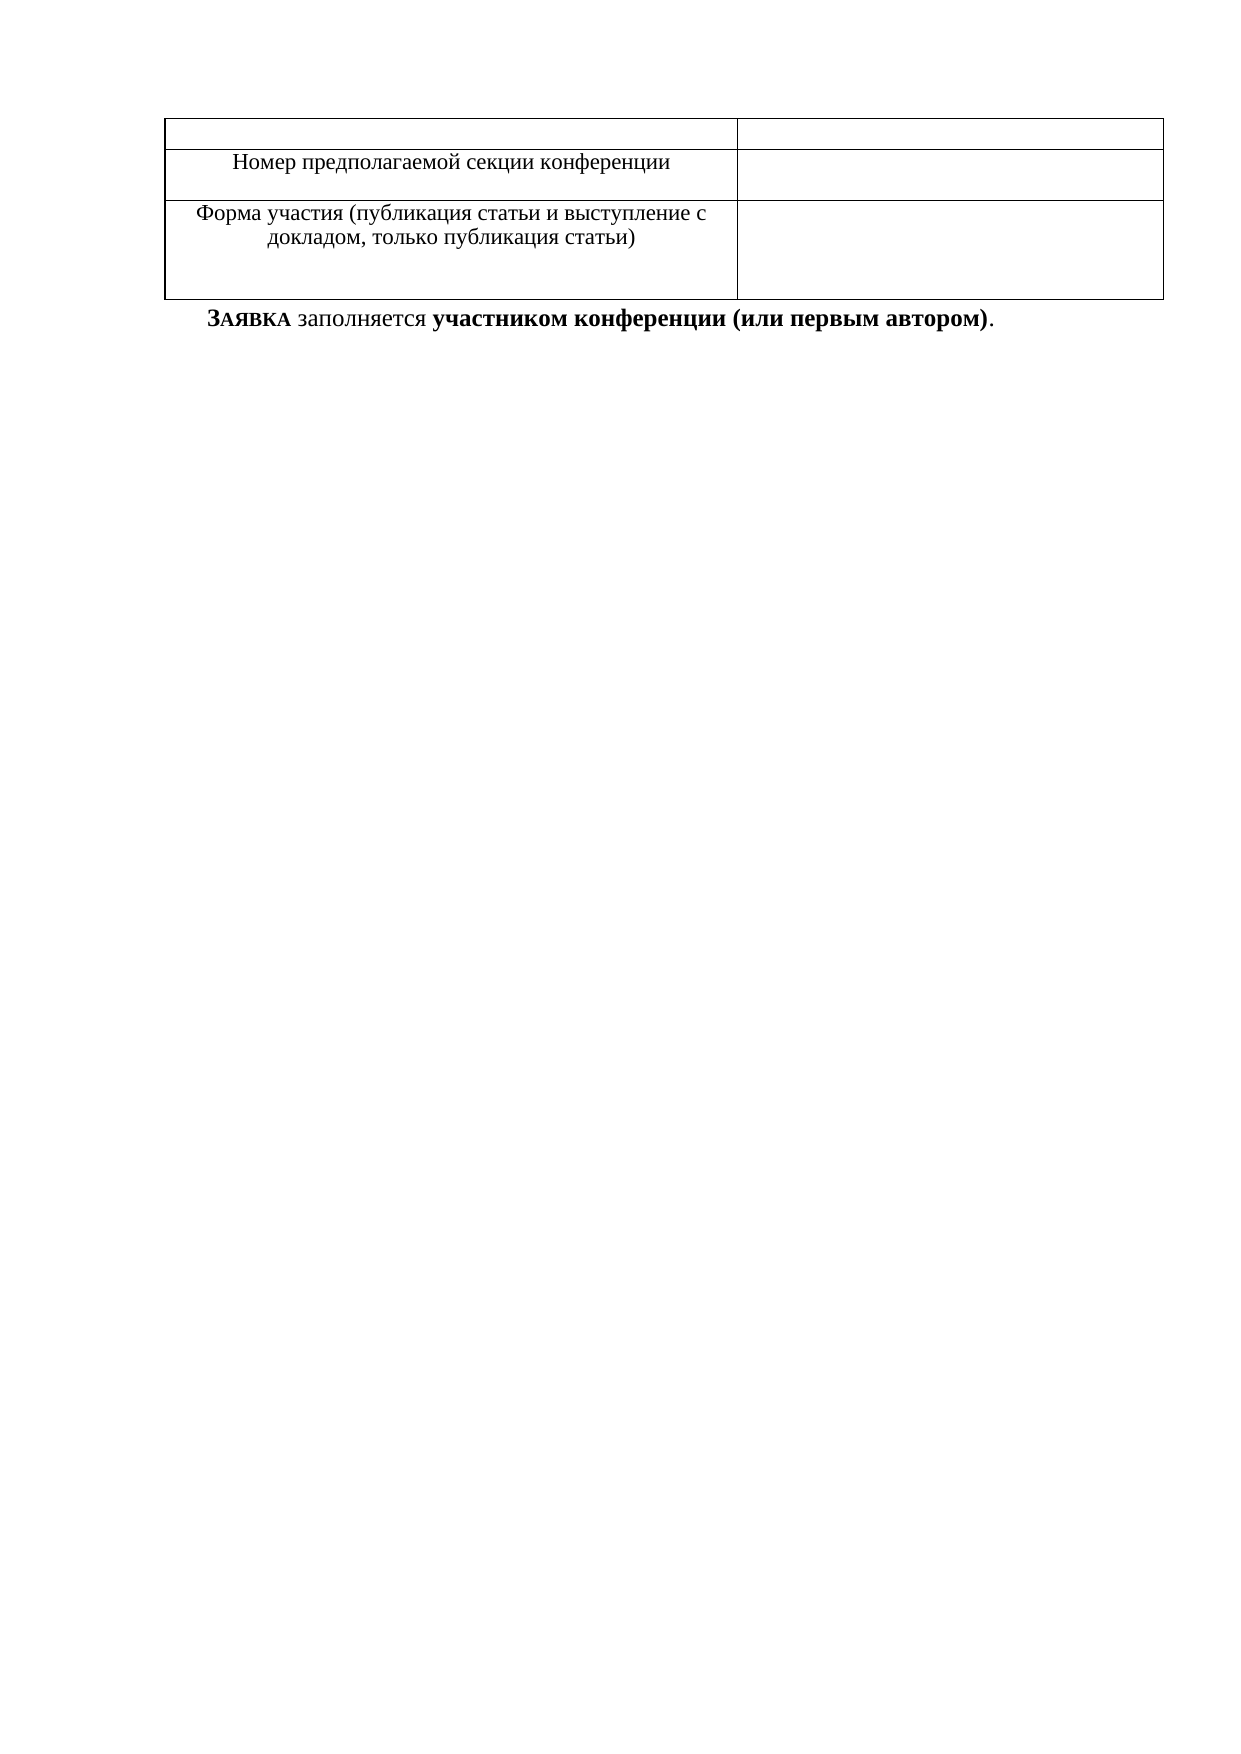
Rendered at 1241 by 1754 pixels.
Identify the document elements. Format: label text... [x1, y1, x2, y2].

table_cell [738, 150, 1163, 200]
table_cell Форма участия (публикация статьи и выступление с докладом, только публикация статьи) [166, 201, 737, 299]
table_cell [738, 119, 1163, 149]
table_cell Номер предполагаемой секции конференции [166, 150, 737, 200]
text Заявка заполняется участником конференции (или первым автором). [177, 303, 1152, 332]
table_cell [738, 201, 1163, 299]
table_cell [166, 119, 737, 149]
